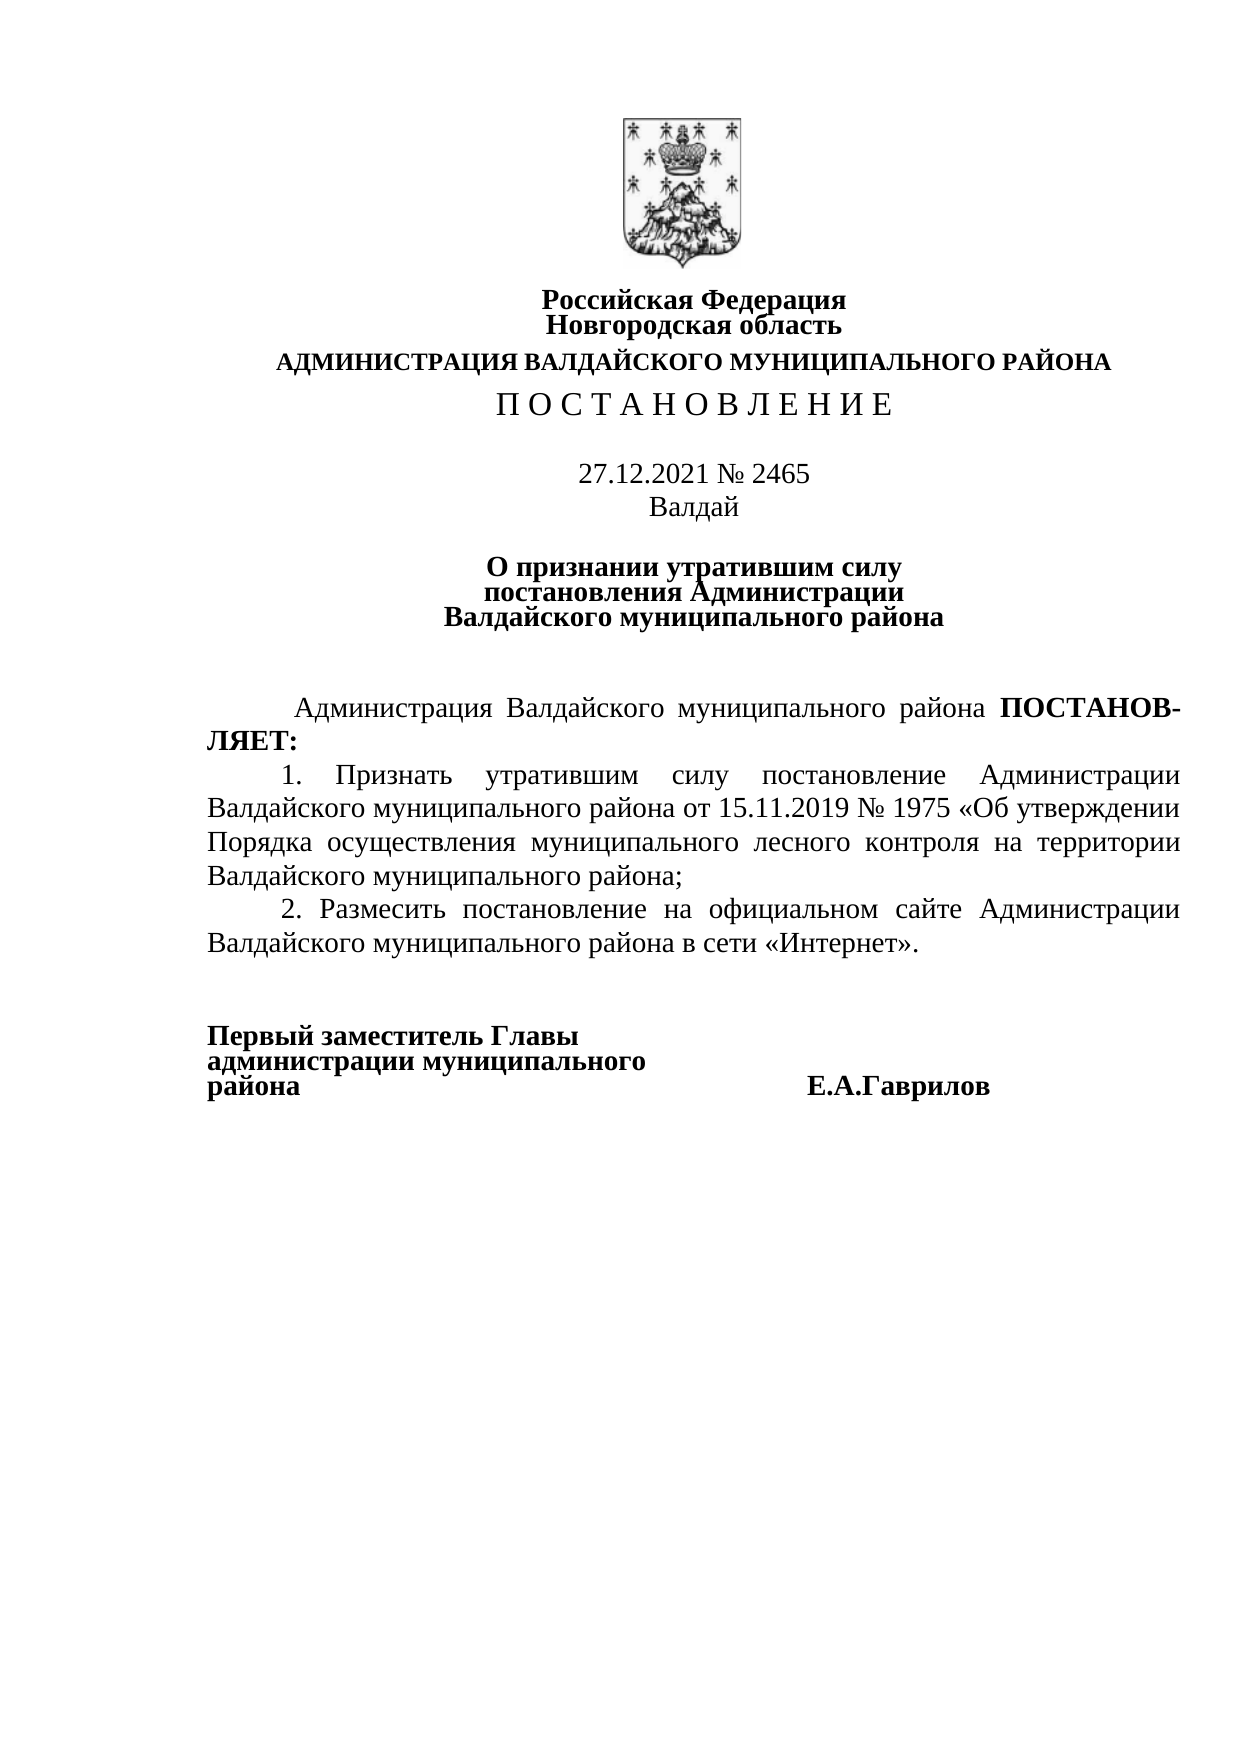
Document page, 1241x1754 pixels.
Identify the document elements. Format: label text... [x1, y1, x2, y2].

text Российская Федерация [207, 118, 1181, 314]
subtitle Новгородская область [207, 314, 1181, 339]
text 2. Размесить постановление на официальном сайте Администрации Валдайского муниципального района в сети «Интернет». [207, 891, 1181, 958]
text 1. Признать утратившим силу постановление Администрации Валдайского муниципального района от 15.11.2019 № 1975 «Об утверждении Порядка осуществления муниципального лесного контроля на территории Валдайского муниципального района; [207, 757, 1181, 891]
text О признании утратившим силу [207, 556, 1181, 581]
text Администрация Валдайского муниципального района ПОСТАНОВ-ЛЯЕТ: [207, 690, 1181, 757]
subtitle П О С Т А Н О В Л Е Н И Е [207, 384, 1181, 423]
text постановления Администрации [207, 581, 1181, 606]
text Валдай [207, 489, 1181, 523]
text Первый заместитель Главы [207, 1025, 1181, 1050]
text Валдайского муниципального района [207, 606, 1181, 631]
text администрации муниципального [207, 1050, 1181, 1075]
text 27.12.2021 № 2465 [207, 456, 1181, 489]
text района Е.А.Гаврилов [207, 1075, 1181, 1100]
subtitle АДМИНИСТРАЦИЯ ВАЛДАЙСКОГО МУНИЦИПАЛЬНОГО РАЙОНА [207, 347, 1181, 376]
